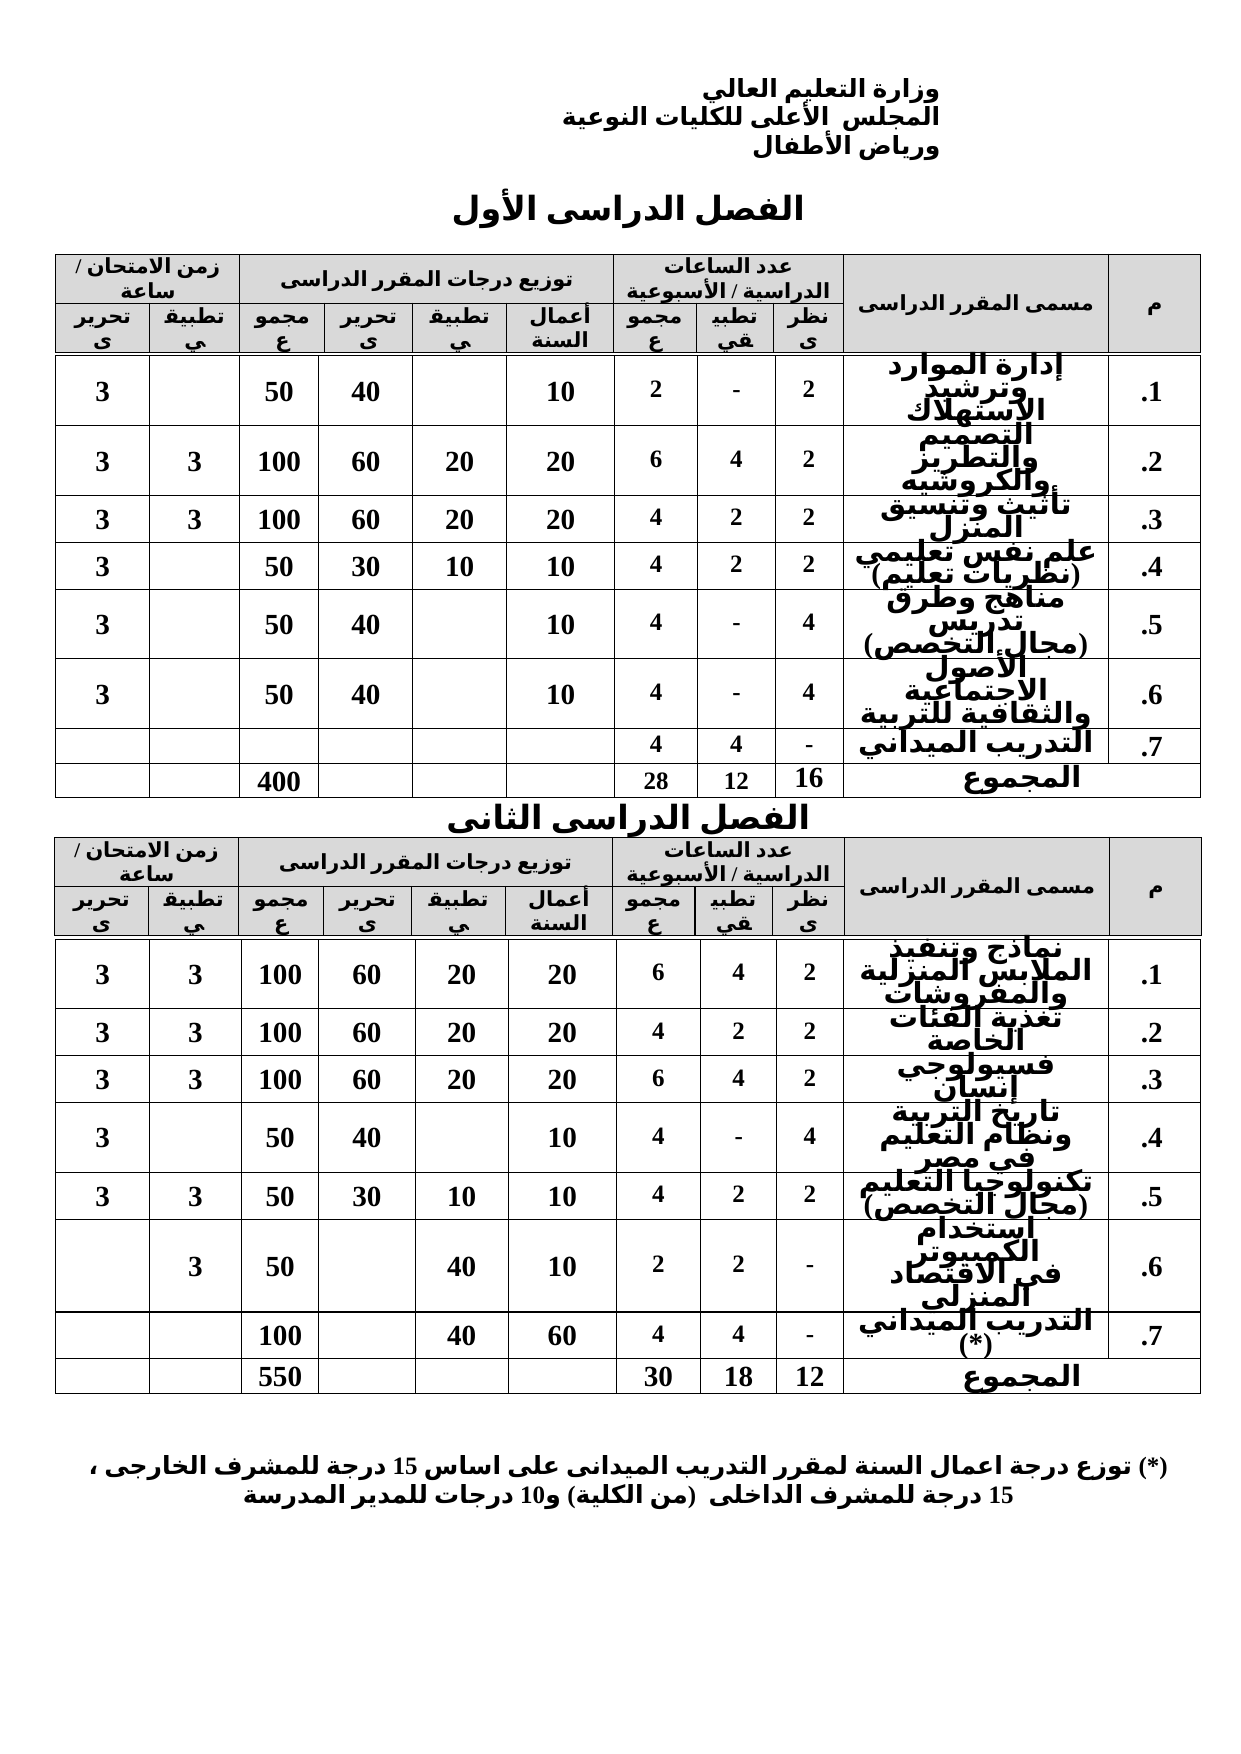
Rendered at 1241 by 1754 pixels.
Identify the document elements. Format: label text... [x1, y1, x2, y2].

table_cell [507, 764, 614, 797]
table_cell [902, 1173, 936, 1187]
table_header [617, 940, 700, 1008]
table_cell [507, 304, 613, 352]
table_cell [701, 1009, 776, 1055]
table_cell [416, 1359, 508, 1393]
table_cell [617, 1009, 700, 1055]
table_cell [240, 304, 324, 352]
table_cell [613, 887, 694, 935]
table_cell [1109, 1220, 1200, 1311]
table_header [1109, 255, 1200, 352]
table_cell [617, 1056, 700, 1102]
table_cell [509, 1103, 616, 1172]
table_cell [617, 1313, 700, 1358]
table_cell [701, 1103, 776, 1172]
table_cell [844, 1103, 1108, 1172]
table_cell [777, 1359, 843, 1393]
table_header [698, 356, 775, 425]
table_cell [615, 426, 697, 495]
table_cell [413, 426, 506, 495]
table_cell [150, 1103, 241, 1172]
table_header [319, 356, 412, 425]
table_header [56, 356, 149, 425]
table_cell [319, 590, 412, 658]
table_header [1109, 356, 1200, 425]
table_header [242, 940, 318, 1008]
text الفصل الدراسى الثانى [75, 798, 1181, 837]
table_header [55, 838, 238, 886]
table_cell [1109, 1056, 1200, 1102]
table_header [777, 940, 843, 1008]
text (*) توزع درجة اعمال السنة لمقرر التدريب الميدانى على اساس 15 درجة للمشرف الخارجى ، 15 درجة للمشرف الداخلى (من الكلية) و10 درجات للمدير المدرسة [75, 1451, 1181, 1509]
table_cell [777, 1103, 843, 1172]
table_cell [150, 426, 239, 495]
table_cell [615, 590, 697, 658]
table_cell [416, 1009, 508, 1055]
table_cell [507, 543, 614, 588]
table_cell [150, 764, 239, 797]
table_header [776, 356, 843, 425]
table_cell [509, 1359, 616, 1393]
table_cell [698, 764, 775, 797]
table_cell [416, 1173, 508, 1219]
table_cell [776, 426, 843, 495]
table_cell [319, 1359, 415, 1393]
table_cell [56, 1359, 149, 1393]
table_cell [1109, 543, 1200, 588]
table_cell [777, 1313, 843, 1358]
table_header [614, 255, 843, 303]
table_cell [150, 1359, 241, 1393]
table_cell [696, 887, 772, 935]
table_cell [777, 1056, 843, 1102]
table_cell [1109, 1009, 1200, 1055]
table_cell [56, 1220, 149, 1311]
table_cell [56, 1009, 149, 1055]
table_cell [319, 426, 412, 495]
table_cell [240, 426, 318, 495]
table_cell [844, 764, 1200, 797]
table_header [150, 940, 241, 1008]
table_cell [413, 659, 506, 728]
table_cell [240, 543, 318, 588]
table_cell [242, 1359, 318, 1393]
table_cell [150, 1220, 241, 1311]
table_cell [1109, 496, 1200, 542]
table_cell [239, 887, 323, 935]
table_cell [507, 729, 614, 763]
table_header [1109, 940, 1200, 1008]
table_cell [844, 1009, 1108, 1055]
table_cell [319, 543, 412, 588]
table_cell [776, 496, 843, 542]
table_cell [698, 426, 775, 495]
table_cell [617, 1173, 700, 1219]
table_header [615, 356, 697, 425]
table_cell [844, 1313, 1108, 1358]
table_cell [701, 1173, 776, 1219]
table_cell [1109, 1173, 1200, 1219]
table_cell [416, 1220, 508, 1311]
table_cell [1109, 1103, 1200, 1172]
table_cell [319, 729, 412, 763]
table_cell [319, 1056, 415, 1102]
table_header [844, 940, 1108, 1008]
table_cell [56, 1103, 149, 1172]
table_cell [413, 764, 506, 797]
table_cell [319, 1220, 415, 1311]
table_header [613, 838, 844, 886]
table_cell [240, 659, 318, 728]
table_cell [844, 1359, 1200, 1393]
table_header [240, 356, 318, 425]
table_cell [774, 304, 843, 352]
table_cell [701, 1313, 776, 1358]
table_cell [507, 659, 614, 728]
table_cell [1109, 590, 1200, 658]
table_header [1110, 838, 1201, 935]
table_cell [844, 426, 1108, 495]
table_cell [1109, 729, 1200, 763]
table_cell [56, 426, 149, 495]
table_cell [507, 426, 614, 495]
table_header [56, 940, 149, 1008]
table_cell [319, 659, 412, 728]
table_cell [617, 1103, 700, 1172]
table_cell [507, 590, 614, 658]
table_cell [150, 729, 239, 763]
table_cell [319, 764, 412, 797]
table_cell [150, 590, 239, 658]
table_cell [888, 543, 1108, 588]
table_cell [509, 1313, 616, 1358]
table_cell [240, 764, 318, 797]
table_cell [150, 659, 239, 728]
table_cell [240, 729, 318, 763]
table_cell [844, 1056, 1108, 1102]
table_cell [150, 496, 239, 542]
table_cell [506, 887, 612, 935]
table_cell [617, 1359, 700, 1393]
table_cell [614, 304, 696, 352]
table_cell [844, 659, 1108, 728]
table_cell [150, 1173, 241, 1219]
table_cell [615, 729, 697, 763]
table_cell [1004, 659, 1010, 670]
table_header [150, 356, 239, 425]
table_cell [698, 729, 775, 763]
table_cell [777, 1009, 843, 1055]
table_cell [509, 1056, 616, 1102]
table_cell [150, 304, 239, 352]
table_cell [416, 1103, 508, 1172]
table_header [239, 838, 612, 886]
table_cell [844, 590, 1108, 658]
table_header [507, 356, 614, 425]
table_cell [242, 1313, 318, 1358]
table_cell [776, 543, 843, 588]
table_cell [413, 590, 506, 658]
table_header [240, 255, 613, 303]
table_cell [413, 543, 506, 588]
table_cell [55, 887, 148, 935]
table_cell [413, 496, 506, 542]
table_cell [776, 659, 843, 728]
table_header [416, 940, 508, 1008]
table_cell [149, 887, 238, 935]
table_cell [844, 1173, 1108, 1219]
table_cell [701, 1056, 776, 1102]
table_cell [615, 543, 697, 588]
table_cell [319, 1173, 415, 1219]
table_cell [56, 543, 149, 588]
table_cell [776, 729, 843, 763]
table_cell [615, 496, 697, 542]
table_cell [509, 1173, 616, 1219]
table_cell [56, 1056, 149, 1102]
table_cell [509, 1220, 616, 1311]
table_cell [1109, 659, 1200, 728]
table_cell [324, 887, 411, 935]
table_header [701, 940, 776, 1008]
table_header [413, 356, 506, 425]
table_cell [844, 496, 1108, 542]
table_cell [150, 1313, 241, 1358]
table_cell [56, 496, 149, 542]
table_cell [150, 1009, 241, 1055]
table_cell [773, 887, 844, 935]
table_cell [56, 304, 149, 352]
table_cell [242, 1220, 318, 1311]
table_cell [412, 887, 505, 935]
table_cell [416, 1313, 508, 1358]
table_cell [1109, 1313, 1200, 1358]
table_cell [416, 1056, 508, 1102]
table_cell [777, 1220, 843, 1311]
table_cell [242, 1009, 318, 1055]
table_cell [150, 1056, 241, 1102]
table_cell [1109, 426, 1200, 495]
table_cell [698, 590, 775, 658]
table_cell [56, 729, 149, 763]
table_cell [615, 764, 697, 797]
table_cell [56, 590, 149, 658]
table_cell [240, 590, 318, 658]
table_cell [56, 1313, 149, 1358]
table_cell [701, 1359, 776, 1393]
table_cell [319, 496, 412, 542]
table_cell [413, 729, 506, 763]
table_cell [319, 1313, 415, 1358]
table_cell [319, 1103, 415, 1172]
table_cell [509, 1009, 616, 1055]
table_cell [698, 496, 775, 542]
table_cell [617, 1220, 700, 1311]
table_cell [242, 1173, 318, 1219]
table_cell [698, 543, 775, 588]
text الفصل الدراسى الأول [75, 189, 1181, 227]
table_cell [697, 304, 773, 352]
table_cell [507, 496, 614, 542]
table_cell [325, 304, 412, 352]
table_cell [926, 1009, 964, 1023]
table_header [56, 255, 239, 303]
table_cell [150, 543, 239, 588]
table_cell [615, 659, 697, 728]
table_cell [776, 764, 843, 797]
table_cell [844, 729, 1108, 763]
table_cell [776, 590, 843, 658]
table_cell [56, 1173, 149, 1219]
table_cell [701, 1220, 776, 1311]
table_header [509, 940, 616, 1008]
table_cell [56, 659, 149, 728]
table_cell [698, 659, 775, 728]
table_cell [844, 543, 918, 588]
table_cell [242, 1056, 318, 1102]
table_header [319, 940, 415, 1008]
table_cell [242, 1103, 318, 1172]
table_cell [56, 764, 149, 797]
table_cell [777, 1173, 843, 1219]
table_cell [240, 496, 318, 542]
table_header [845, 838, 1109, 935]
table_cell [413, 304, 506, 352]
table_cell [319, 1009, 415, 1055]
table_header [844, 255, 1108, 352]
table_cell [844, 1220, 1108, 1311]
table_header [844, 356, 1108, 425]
